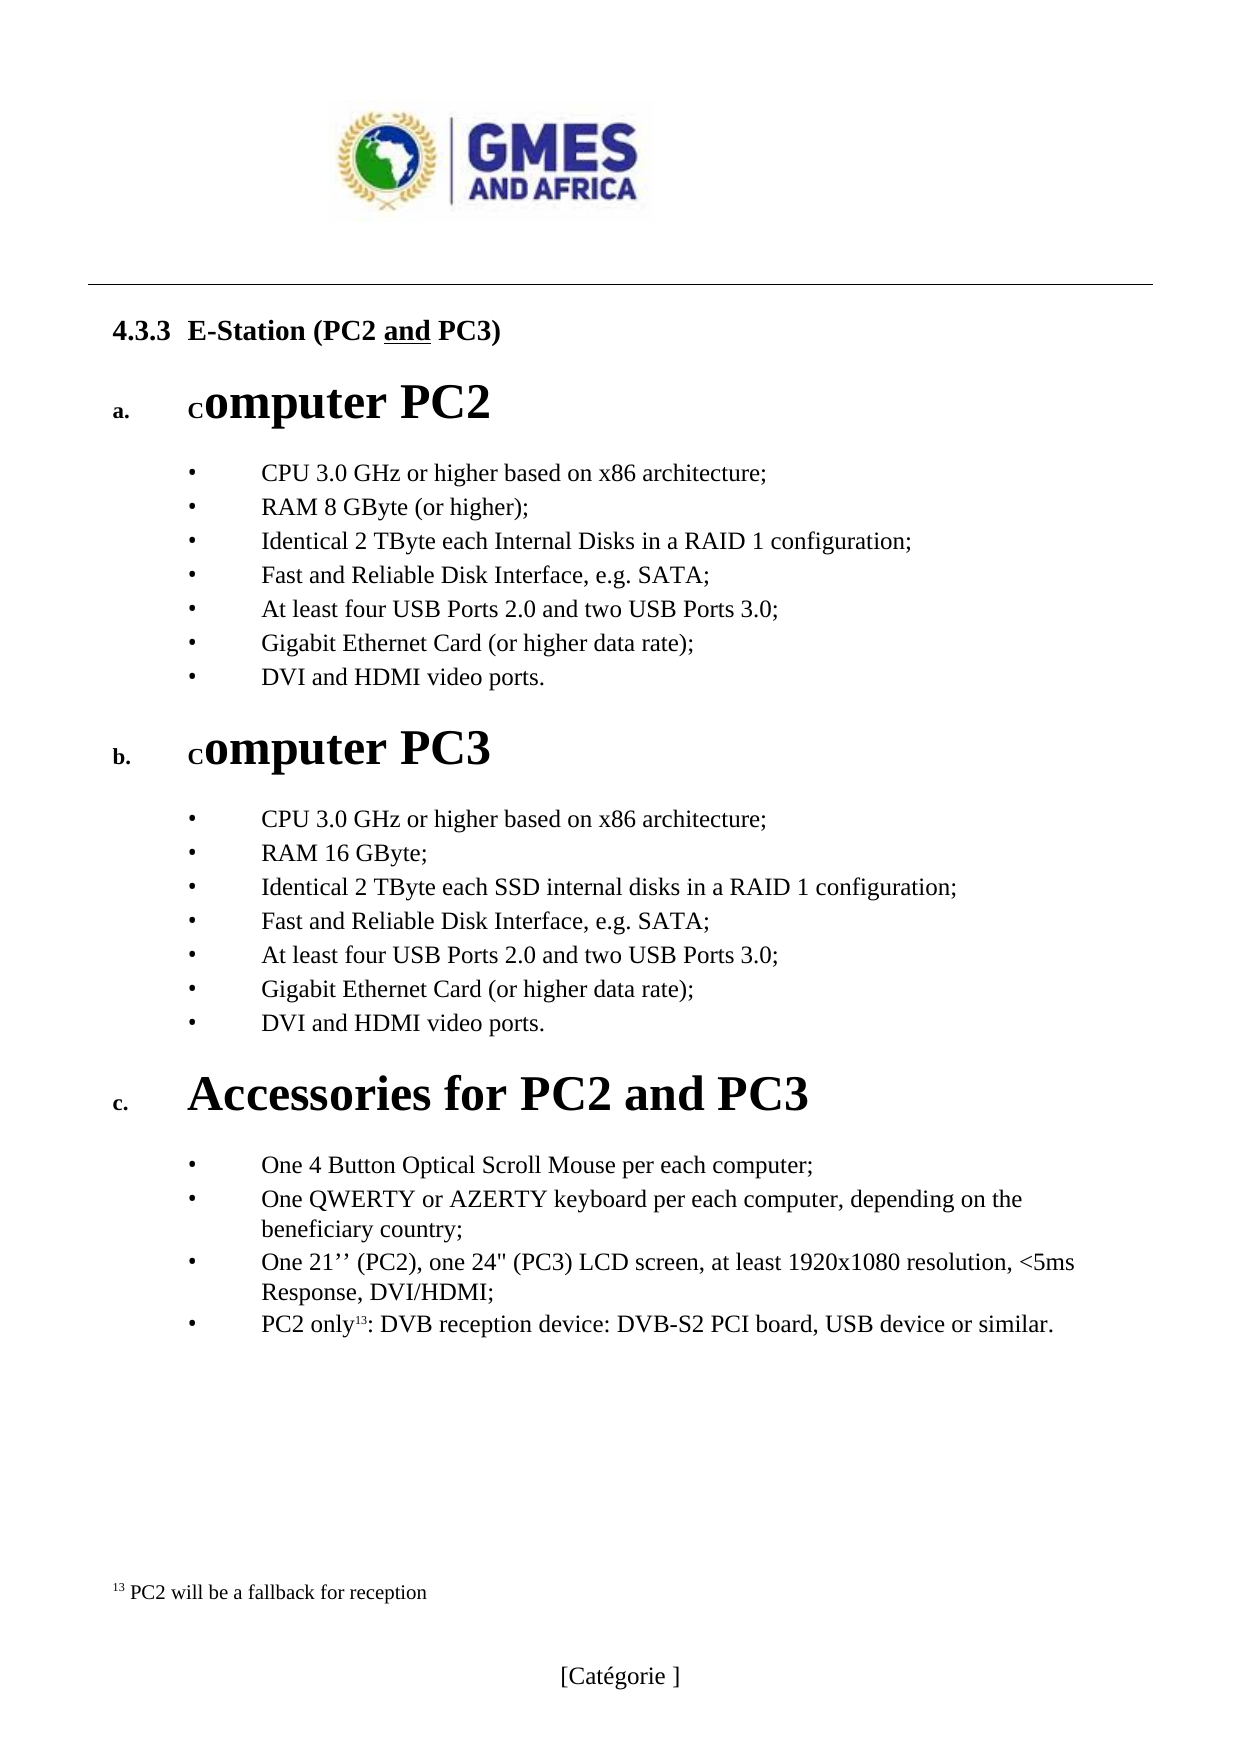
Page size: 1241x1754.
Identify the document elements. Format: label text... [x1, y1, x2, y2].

list PC2 only: DVB reception device: DVB-S2 PCI board, USB device or similar. [187, 1306, 1128, 1340]
list RAM 16 GByte; [187, 834, 1128, 868]
list One 4 Button Optical Scroll Mouse per each computer; [187, 1146, 1128, 1180]
list At least four USB Ports 2.0 and two USB Ports 3.0; [187, 937, 1128, 971]
subtitle Computer PC3 [112, 718, 1128, 775]
list One QWERTY or AZERTY keyboard per each computer, depending on the beneficiary country; [187, 1180, 1128, 1243]
list Identical 2 TByte each SSD internal disks in a RAID 1 configuration; [187, 868, 1128, 903]
list RAM 8 GByte (or higher); [187, 488, 1128, 523]
subtitle Accessories for PC2 and PC3 [112, 1064, 1128, 1121]
list Fast and Reliable Disk Interface, e.g. SATA; [187, 903, 1128, 937]
list Gigabit Ethernet Card (or higher data rate); [187, 971, 1128, 1005]
list At least four USB Ports 2.0 and two USB Ports 3.0; [187, 591, 1128, 625]
subtitle Computer PC2 [112, 372, 1128, 429]
list Identical 2 TByte each Internal Disks in a RAID 1 configuration; [187, 523, 1128, 557]
list Fast and Reliable Disk Interface, e.g. SATA; [187, 557, 1128, 591]
list CPU 3.0 GHz or higher based on x86 architecture; [187, 800, 1128, 834]
list One 21’’ (PC2), one 24" (PC3) LCD screen, at least 1920x1080 resolution, <5ms Response, DVI/HDMI; [187, 1243, 1128, 1306]
list CPU 3.0 GHz or higher based on x86 architecture; [187, 454, 1128, 488]
list DVI and HDMI video ports. [187, 659, 1128, 693]
list DVI and HDMI video ports. [187, 1005, 1128, 1039]
list Gigabit Ethernet Card (or higher data rate); [187, 625, 1128, 659]
picture [328, 100, 654, 222]
subtitle E-Station (PC2 and PC3) [112, 313, 1128, 347]
